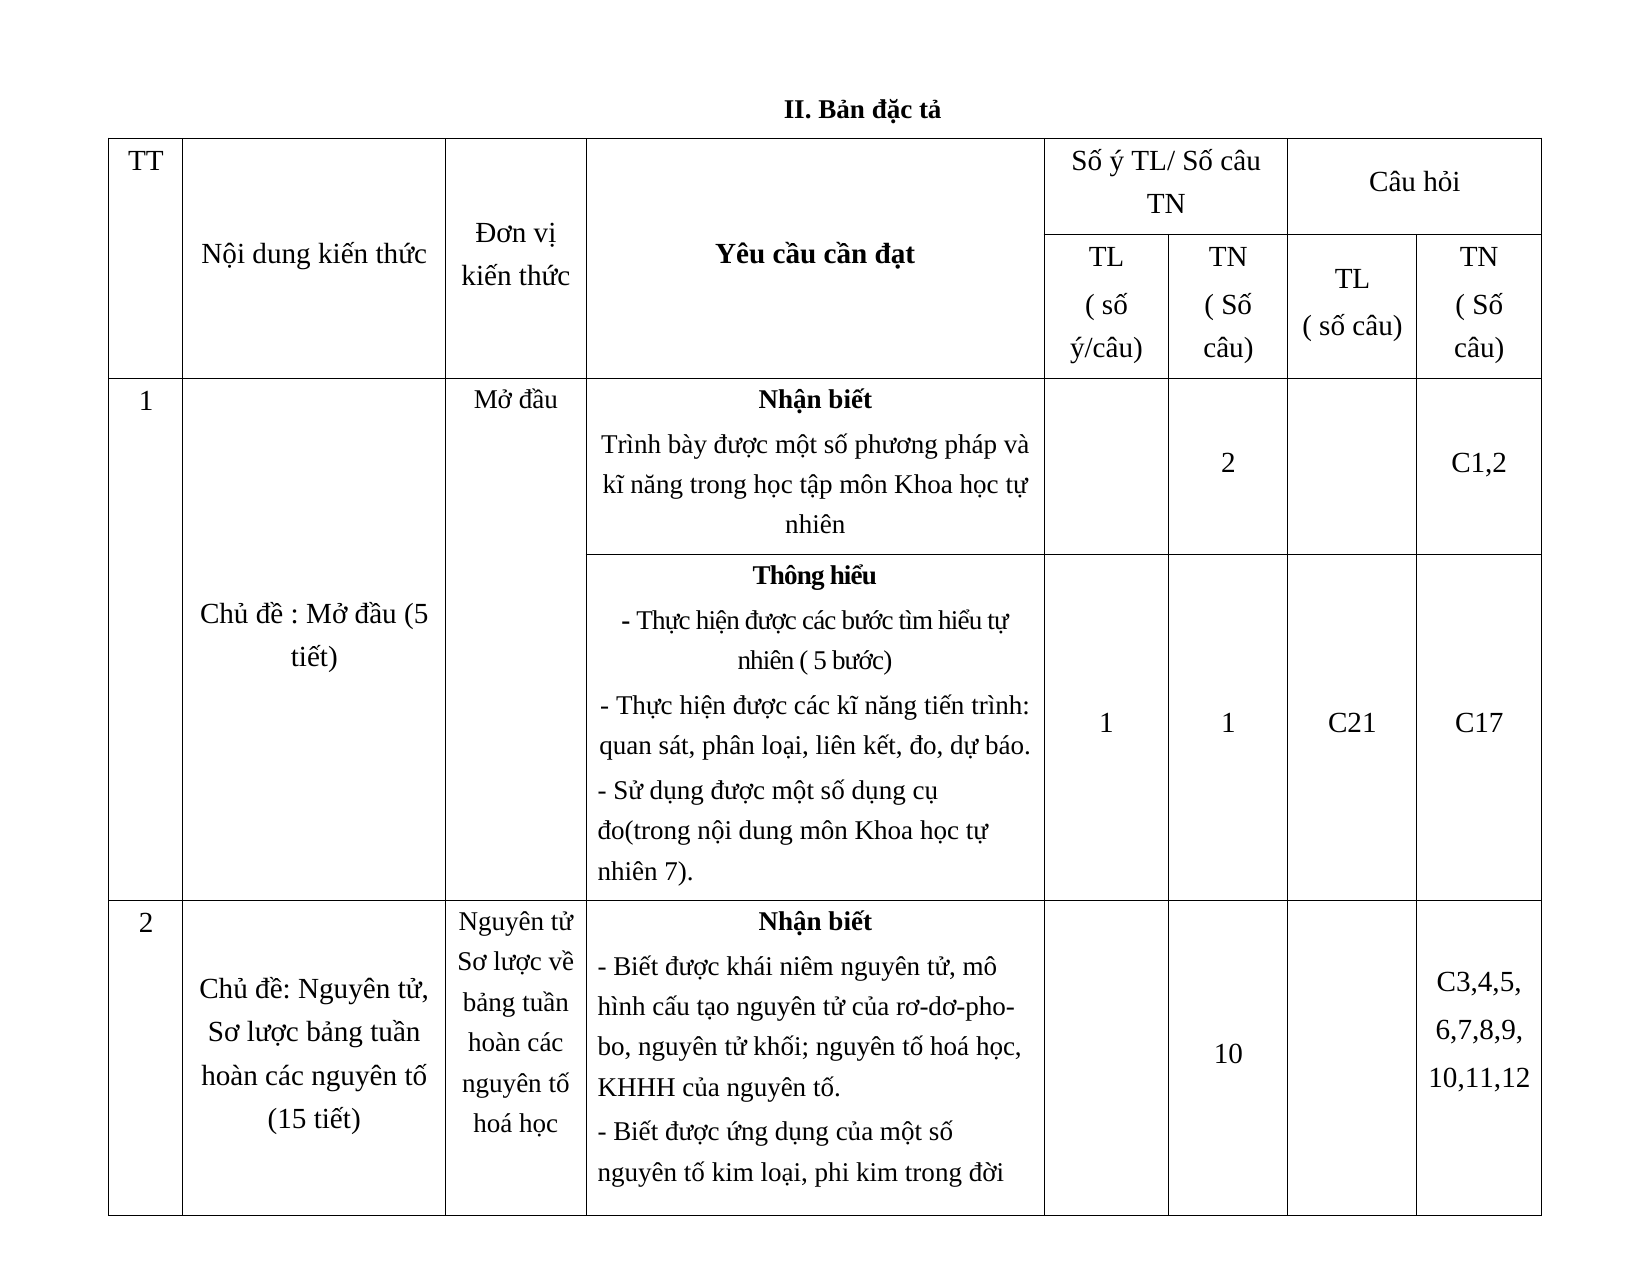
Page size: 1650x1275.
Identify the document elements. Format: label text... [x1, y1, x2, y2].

table_cell TL ( số ý/câu) [1045, 235, 1168, 378]
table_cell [587, 901, 1044, 1215]
table_header Nội dung kiến thức [183, 139, 445, 378]
table_header TT [109, 139, 182, 378]
table_cell 1 [1169, 555, 1287, 900]
text II. Bản đặc tả [225, 93, 1500, 124]
table_cell TL ( số câu) [1288, 235, 1416, 378]
table_cell [1288, 901, 1416, 1215]
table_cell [183, 901, 445, 1215]
table_header Đơn vị kiến thức [446, 139, 586, 378]
table_cell [1045, 901, 1168, 1215]
table_cell 10 [1169, 901, 1287, 1215]
table_cell 1 [109, 379, 182, 900]
table_cell 2 [1169, 379, 1287, 554]
table_cell C1,2 [1417, 379, 1541, 554]
table_cell 1 [1045, 555, 1168, 900]
table_header Yêu cầu cần đạt [587, 139, 1044, 378]
table_header Số ý TL/ Số câu TN [1045, 139, 1287, 234]
table_header Câu hỏi [1288, 139, 1541, 234]
table_cell C17 [1417, 555, 1541, 900]
table_cell 2 [109, 901, 182, 1215]
table_cell Nhận biết Trình bày được một số phương pháp và kĩ năng trong học tập môn Khoa học tự nhiên [587, 379, 1044, 554]
table_cell TN ( Số câu) [1417, 235, 1541, 378]
table_cell [1288, 379, 1416, 554]
table_cell [1045, 379, 1168, 554]
table_cell Thông hiểu - Thực hiện được các bước tìm hiểu tự nhiên ( 5 bước) - Thực hiện được các kĩ năng tiến trình: quan sát, phân loại, liên kết, đo, dự báo. - Sử dụng được một số dụng cụ đo(trong nội dung môn Khoa học tự nhiên 7). [587, 555, 1044, 900]
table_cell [446, 901, 586, 1215]
table_cell Chủ đề : Mở đầu (5 tiết) [183, 379, 445, 900]
table_cell C21 [1288, 555, 1416, 900]
table_cell TN ( Số câu) [1169, 235, 1287, 378]
table_cell C3,4,5, 6,7,8,9, 10,11,12 [1417, 901, 1541, 1215]
table_cell Mở đầu [446, 379, 586, 900]
